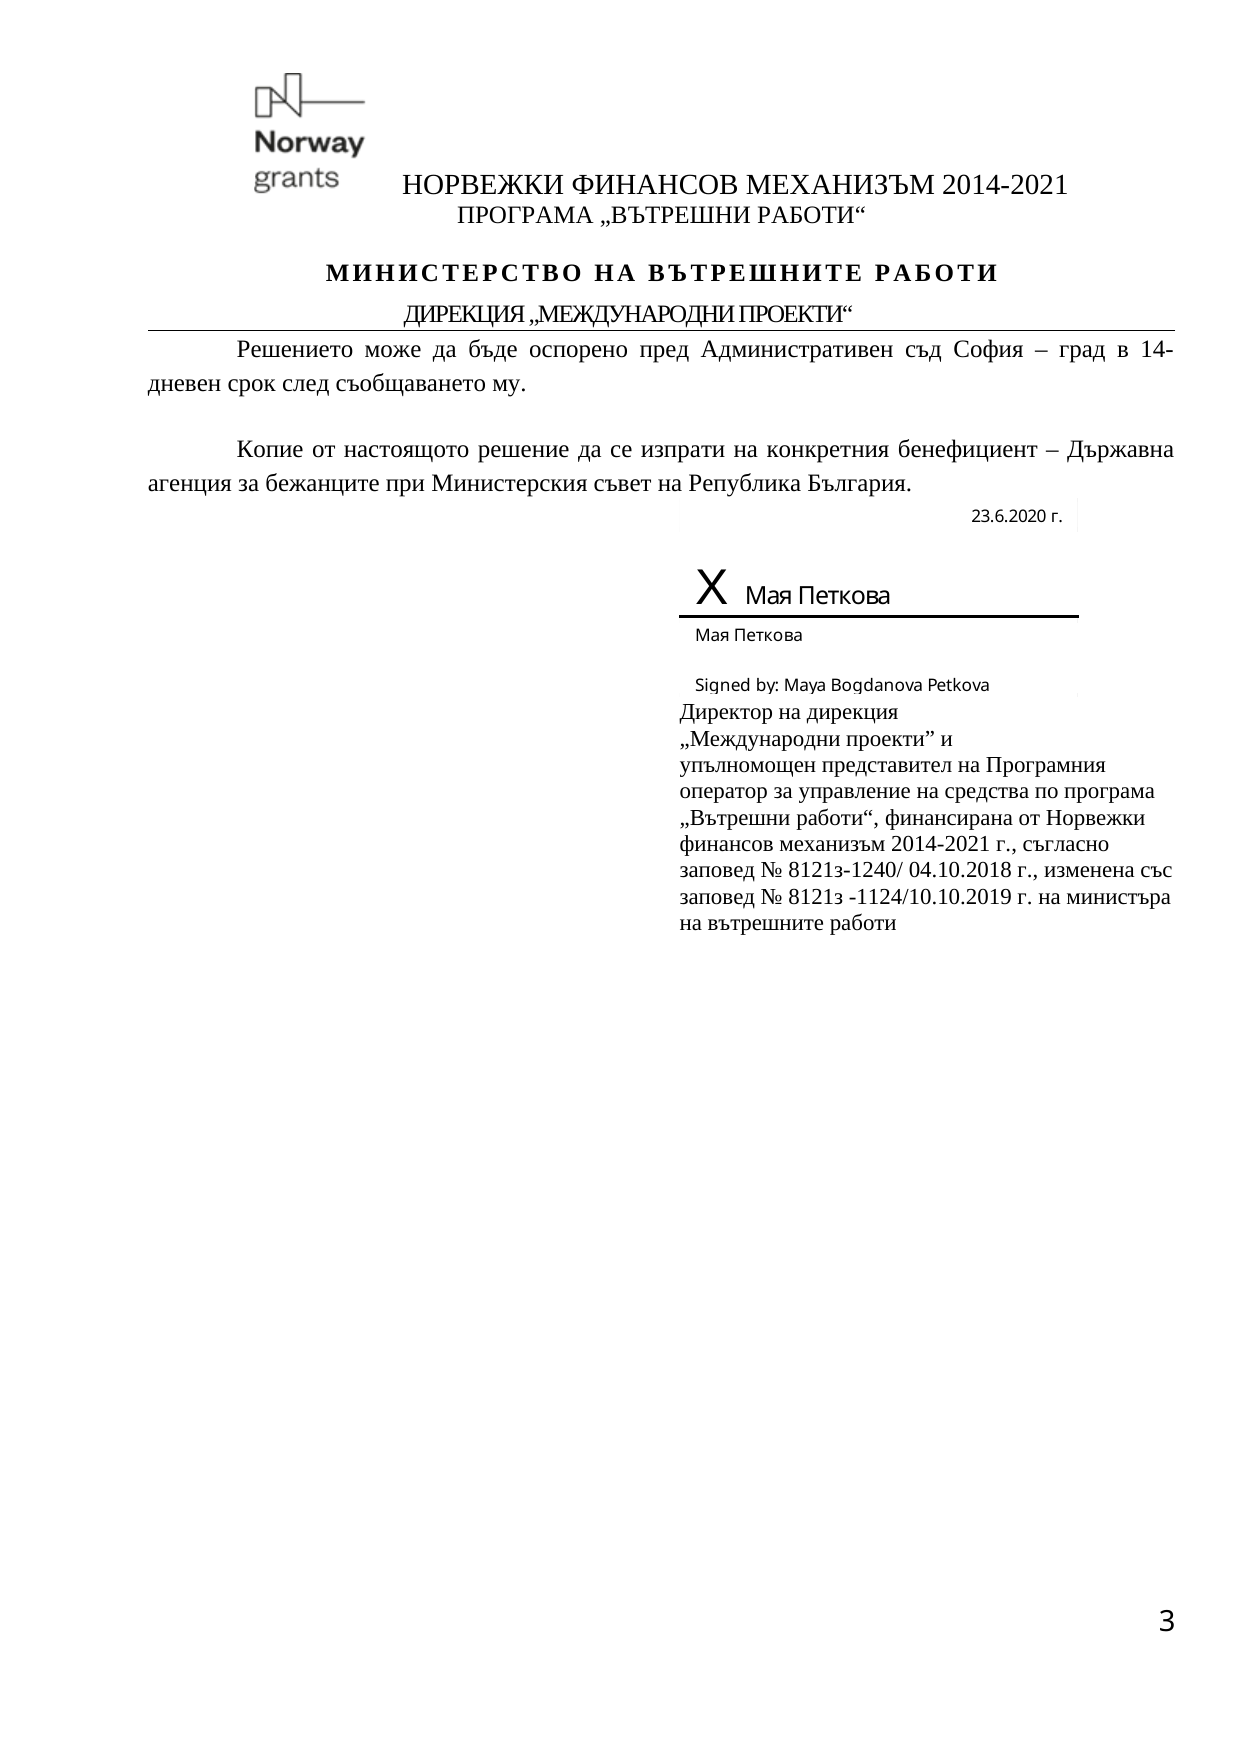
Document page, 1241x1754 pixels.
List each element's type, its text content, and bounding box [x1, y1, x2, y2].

text Копие от настоящото решение да се изпрати на конкретния бенефициент – Държавна агенция за бежанците при Министерския съвет на Република България. [148, 431, 1175, 498]
picture [254, 73, 367, 195]
text Решението може да бъде оспорено пред Административен съд София – град в 14- дневен срок след съобщаването му. [148, 331, 1175, 398]
text „Международни проекти” и [679, 724, 1175, 751]
text Директор на дирекция [679, 698, 1175, 724]
text упълномощен представител на Програмния оператор за управление на средства по програма „Вътрешни работи“, финансирана от Норвежки финансов механизъм 2014-2021 г., съгласно заповед № 8121з-1240/ 04.10.2018 г., изменена със заповед № 8121з -1124/10.10.2019 г. на министъра на вътрешните работи [679, 751, 1175, 935]
